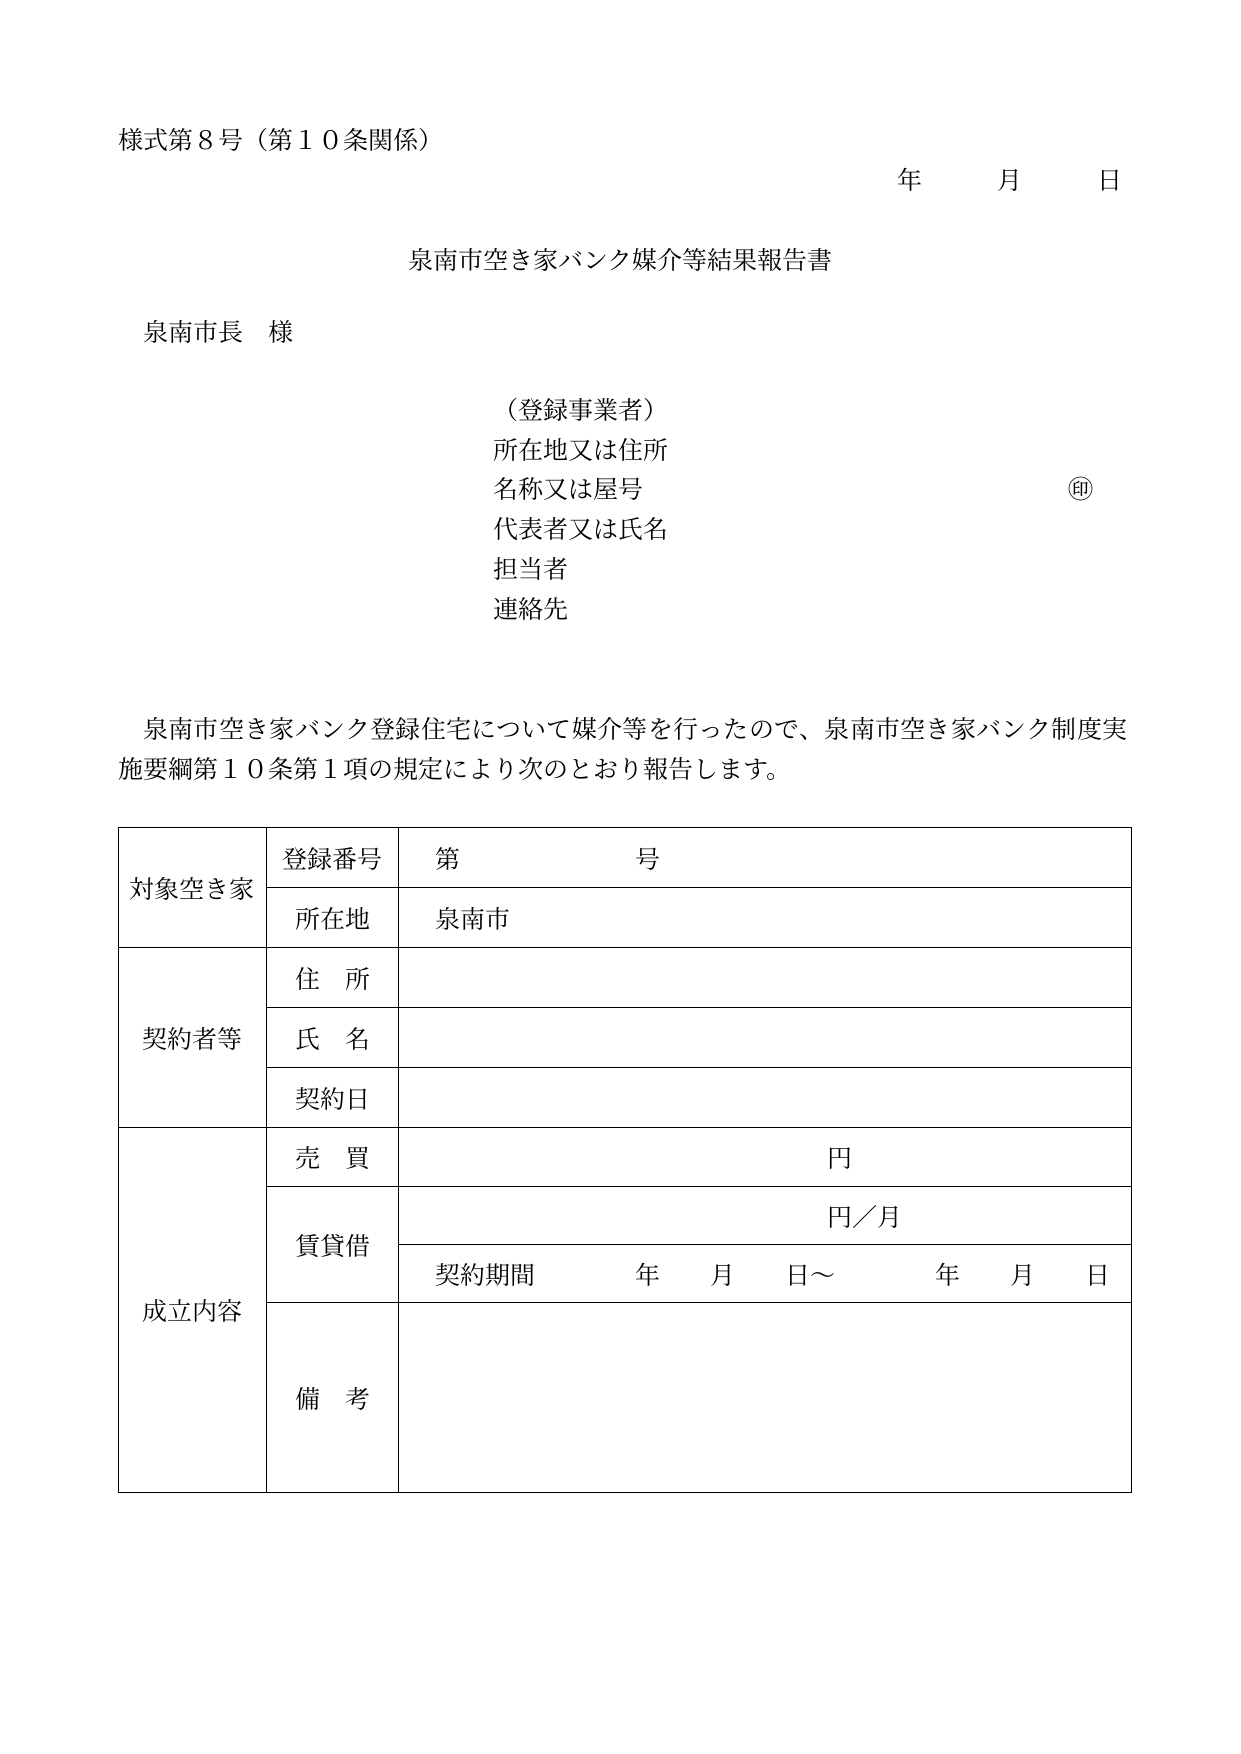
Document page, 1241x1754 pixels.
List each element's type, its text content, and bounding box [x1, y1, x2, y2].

table_cell 円 [399, 1128, 1131, 1186]
table_cell 所在地 [267, 888, 398, 947]
table_cell 契約者等 [119, 948, 266, 1127]
text 担当者 [118, 548, 1122, 588]
table_cell 契約期間 年 月 日～ 年 月 日 [399, 1245, 1131, 1302]
table_cell 契約日 [267, 1068, 398, 1127]
table_cell [399, 948, 1131, 1007]
table_header 登録番号 [267, 828, 398, 887]
table_cell 住 所 [267, 948, 398, 1007]
table_cell 泉南市 [399, 888, 1131, 947]
text 様式第８号（第１０条関係） [118, 119, 1122, 159]
table_cell 円／月 [399, 1187, 1131, 1244]
table_cell 売 買 [267, 1128, 398, 1186]
table_cell 備 考 [267, 1303, 398, 1492]
table_cell [399, 1303, 1131, 1492]
table_cell [399, 1008, 1131, 1067]
text （登録事業者） [118, 388, 1122, 428]
text 泉南市空き家バンク媒介等結果報告書 [118, 239, 1122, 278]
text 泉南市長 様 [118, 313, 1122, 348]
table_cell 賃貸借 [267, 1187, 398, 1302]
table_header 第 号 [399, 828, 1131, 887]
text 名称又は屋号 ㊞ [118, 468, 1122, 508]
text 代表者又は氏名 [118, 508, 1122, 548]
table_cell 成立内容 [119, 1128, 266, 1492]
table_cell 氏 名 [267, 1008, 398, 1067]
table_header 対象空き家 [119, 828, 266, 947]
text 所在地又は住所 [118, 428, 1122, 468]
text 泉南市空き家バンク登録住宅について媒介等を行ったので、泉南市空き家バンク制度実施要綱第１０条第１項の規定により次のとおり報告します。 [118, 708, 1131, 787]
table_cell [399, 1068, 1131, 1127]
text 年 月 日 [118, 159, 1122, 199]
text 連絡先 [118, 588, 1100, 628]
